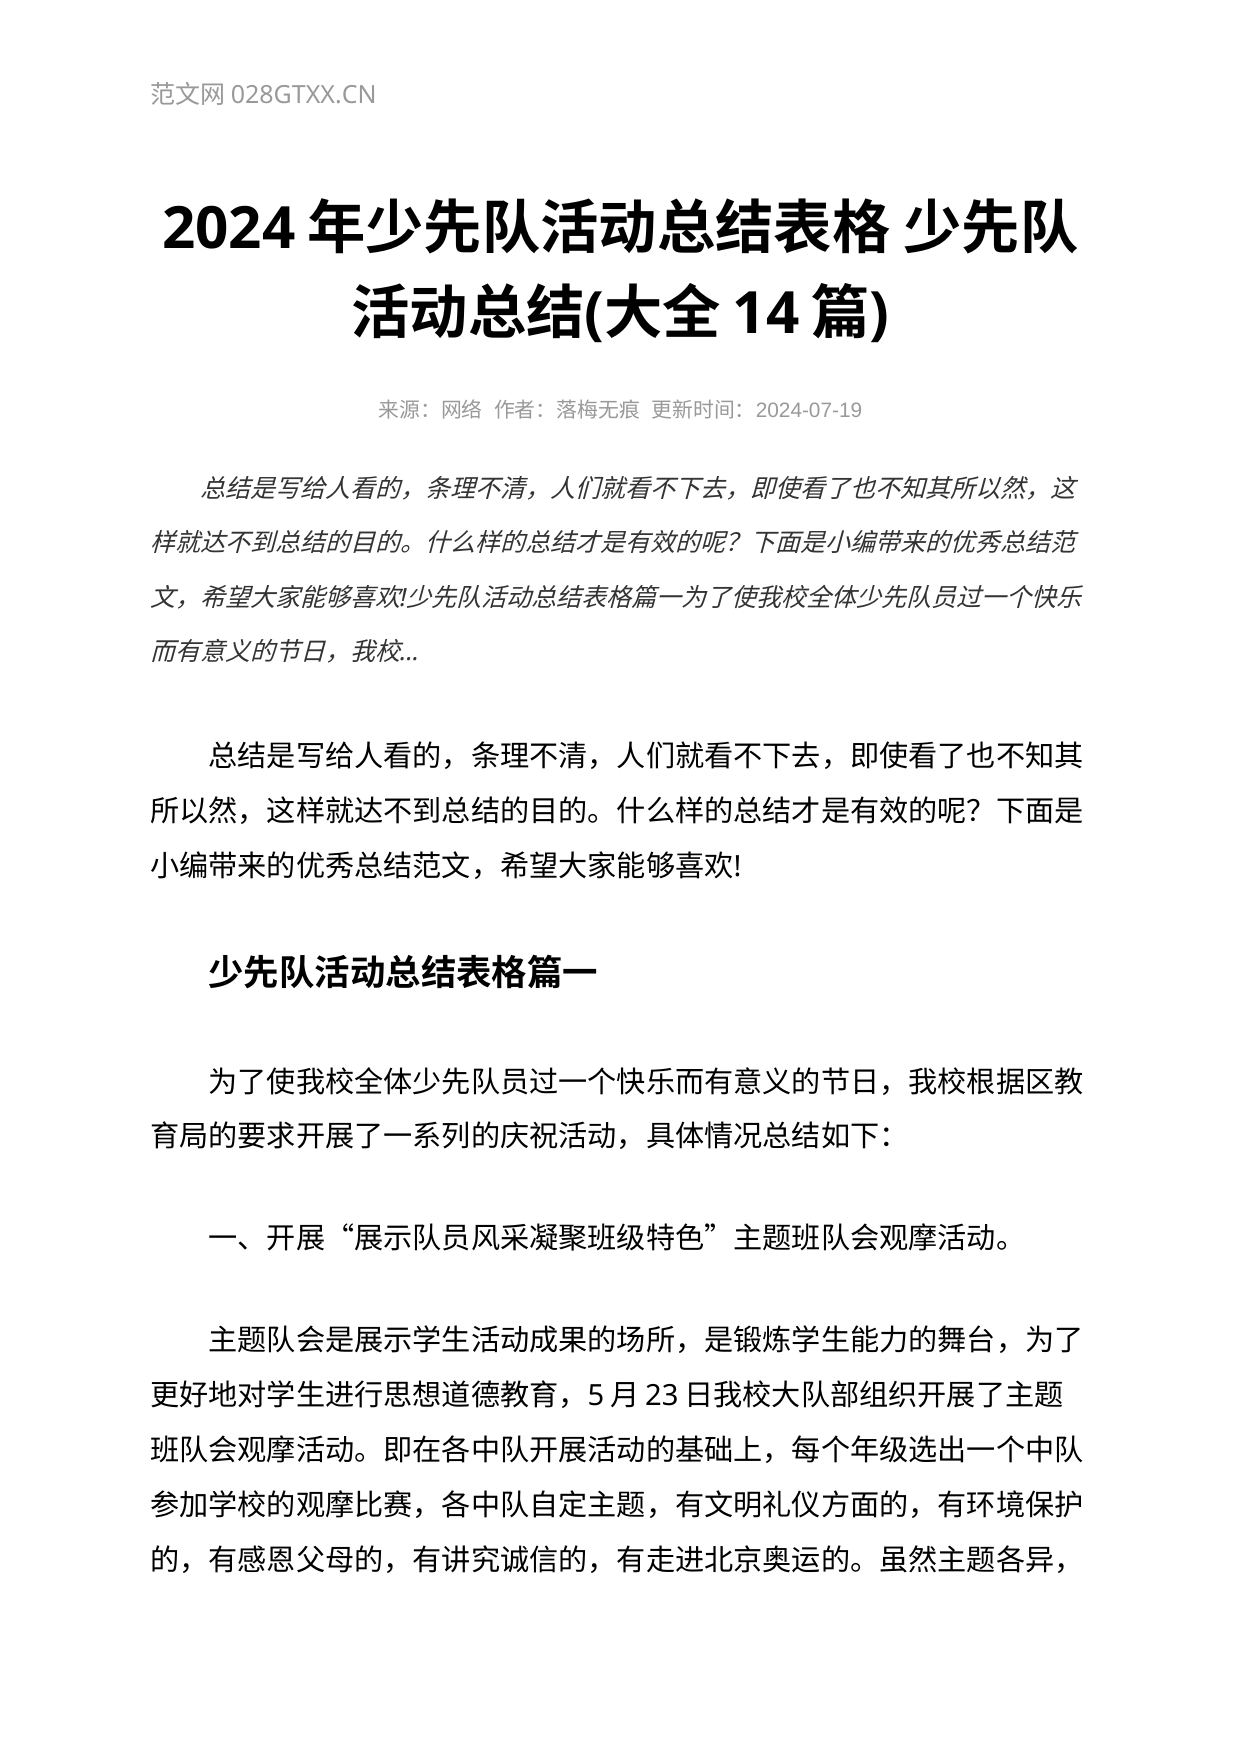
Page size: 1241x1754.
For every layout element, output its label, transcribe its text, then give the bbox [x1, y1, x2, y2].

text 一、开展“展示队员风采凝聚班级特色”主题班队会观摩活动。 [150, 1215, 1090, 1257]
text 来源：网络 作者：落梅无痕 更新时间：2024-07-19 [150, 398, 1090, 422]
subtitle 2024年少先队活动总结表格 少先队活动总结(大全14篇) [150, 181, 1090, 351]
text 少先队活动总结表格篇一 [150, 945, 1090, 996]
text 总结是写给人看的，条理不清，人们就看不下去，即使看了也不知其所以然，这样就达不到总结的目的。什么样的总结才是有效的呢？下面是小编带来的优秀总结范文，希望大家能够喜欢!少先队活动总结表格篇一为了使我校全体少先队员过一个快乐而有意义的节日，我校... [150, 468, 1090, 668]
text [150, 1317, 1090, 1578]
text 总结是写给人看的，条理不清，人们就看不下去，即使看了也不知其所以然，这样就达不到总结的目的。什么样的总结才是有效的呢？下面是小编带来的优秀总结范文，希望大家能够喜欢! [150, 733, 1090, 885]
text 为了使我校全体少先队员过一个快乐而有意义的节日，我校根据区教育局的要求开展了一系列的庆祝活动，具体情况总结如下： [150, 1058, 1090, 1155]
